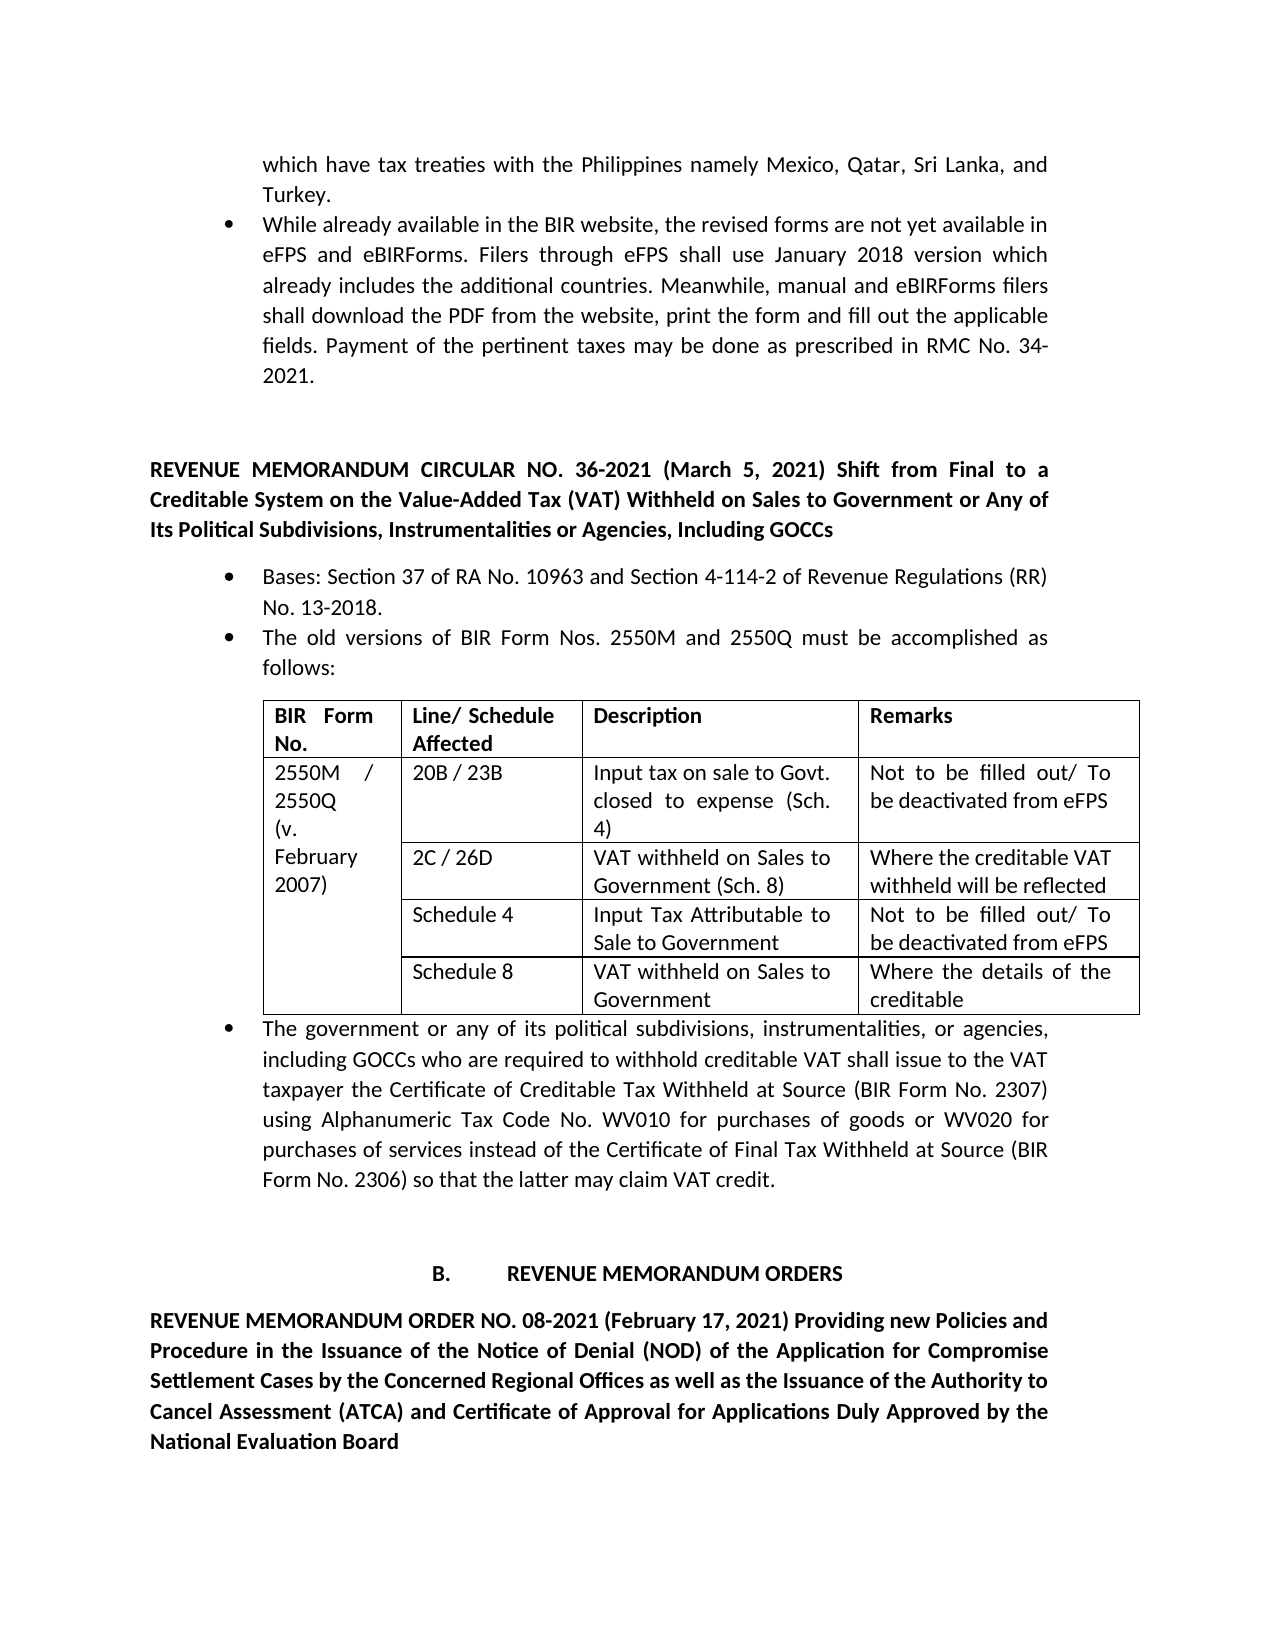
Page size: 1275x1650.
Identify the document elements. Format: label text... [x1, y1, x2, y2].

list While already available in the BIR website, the revised forms are not yet available in eFPS and eBIRForms. Filers through eFPS shall use January 2018 version which already includes the additional countries. Meanwhile, manual and eBIRForms filers shall download the PDF from the website, print the form and fill out the applicable fields. Payment of the pertinent taxes may be done as prescribed in RMC No. 34-2021. [225, 210, 1050, 389]
table_cell Where the details of the creditable [859, 958, 1139, 1013]
list The old versions of BIR Form Nos. 2550M and 2550Q must be accomplished as follows: [225, 623, 1050, 681]
list Bases: Section 37 of RA No. 10963 and Section 4-114-2 of Revenue Regulations (RR) No. 13-2018. [225, 562, 1050, 621]
list REVENUE MEMORANDUM ORDERS [150, 1259, 1125, 1287]
table_cell 2550M / 2550Q (v. February 2007) [264, 758, 401, 1013]
table_cell Input Tax Attributable to Sale to Government [583, 900, 858, 956]
list The government or any of its political subdivisions, instrumentalities, or agencies, including GOCCs who are required to withhold creditable VAT shall issue to the VAT taxpayer the Certificate of Creditable Tax Withheld at Source (BIR Form No. 2307) using Alphanumeric Tax Code No. WV010 for purchases of goods or WV020 for purchases of services instead of the Certificate of Final Tax Withheld at Source (BIR Form No. 2306) so that the latter may claim VAT credit. [225, 1014, 1050, 1193]
table_cell VAT withheld on Sales to Government [583, 958, 858, 1013]
table_header Description [583, 701, 858, 757]
text REVENUE MEMORANDUM ORDER NO. 08-2021 (February 17, 2021) Providing new Policies and Procedure in the Issuance of the Notice of Denial (NOD) of the Application for Compromise Settlement Cases by the Concerned Regional Offices as well as the Issuance of the Authority to Cancel Assessment (ATCA) and Certificate of Approval for Applications Duly Approved by the National Evaluation Board [150, 1306, 1050, 1455]
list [225, 150, 1050, 208]
table_cell Input tax on sale to Govt. closed to expense (Sch. 4) [583, 758, 858, 842]
table_cell Schedule 8 [402, 958, 582, 1013]
table_header Line/ Schedule Affected [402, 701, 582, 757]
text REVENUE MEMORANDUM CIRCULAR NO. 36-2021 (March 5, 2021) Shift from Final to a Creditable System on the Value-Added Tax (VAT) Withheld on Sales to Government or Any of Its Political Subdivisions, Instrumentalities or Agencies, Including GOCCs [150, 455, 1050, 544]
table_cell Where the creditable VAT withheld will be reflected [859, 843, 1139, 899]
table_cell VAT withheld on Sales to Government (Sch. 8) [583, 843, 858, 899]
table_header Remarks [859, 701, 1139, 757]
table_cell Schedule 4 [402, 900, 582, 956]
table_cell Not to be filled out/ To be deactivated from eFPS [859, 758, 1139, 842]
table_cell 2C / 26D [402, 843, 582, 899]
table_cell 20B / 23B [402, 758, 582, 842]
table_cell Not to be filled out/ To be deactivated from eFPS [859, 900, 1139, 956]
table_header BIR Form No. [264, 701, 401, 757]
